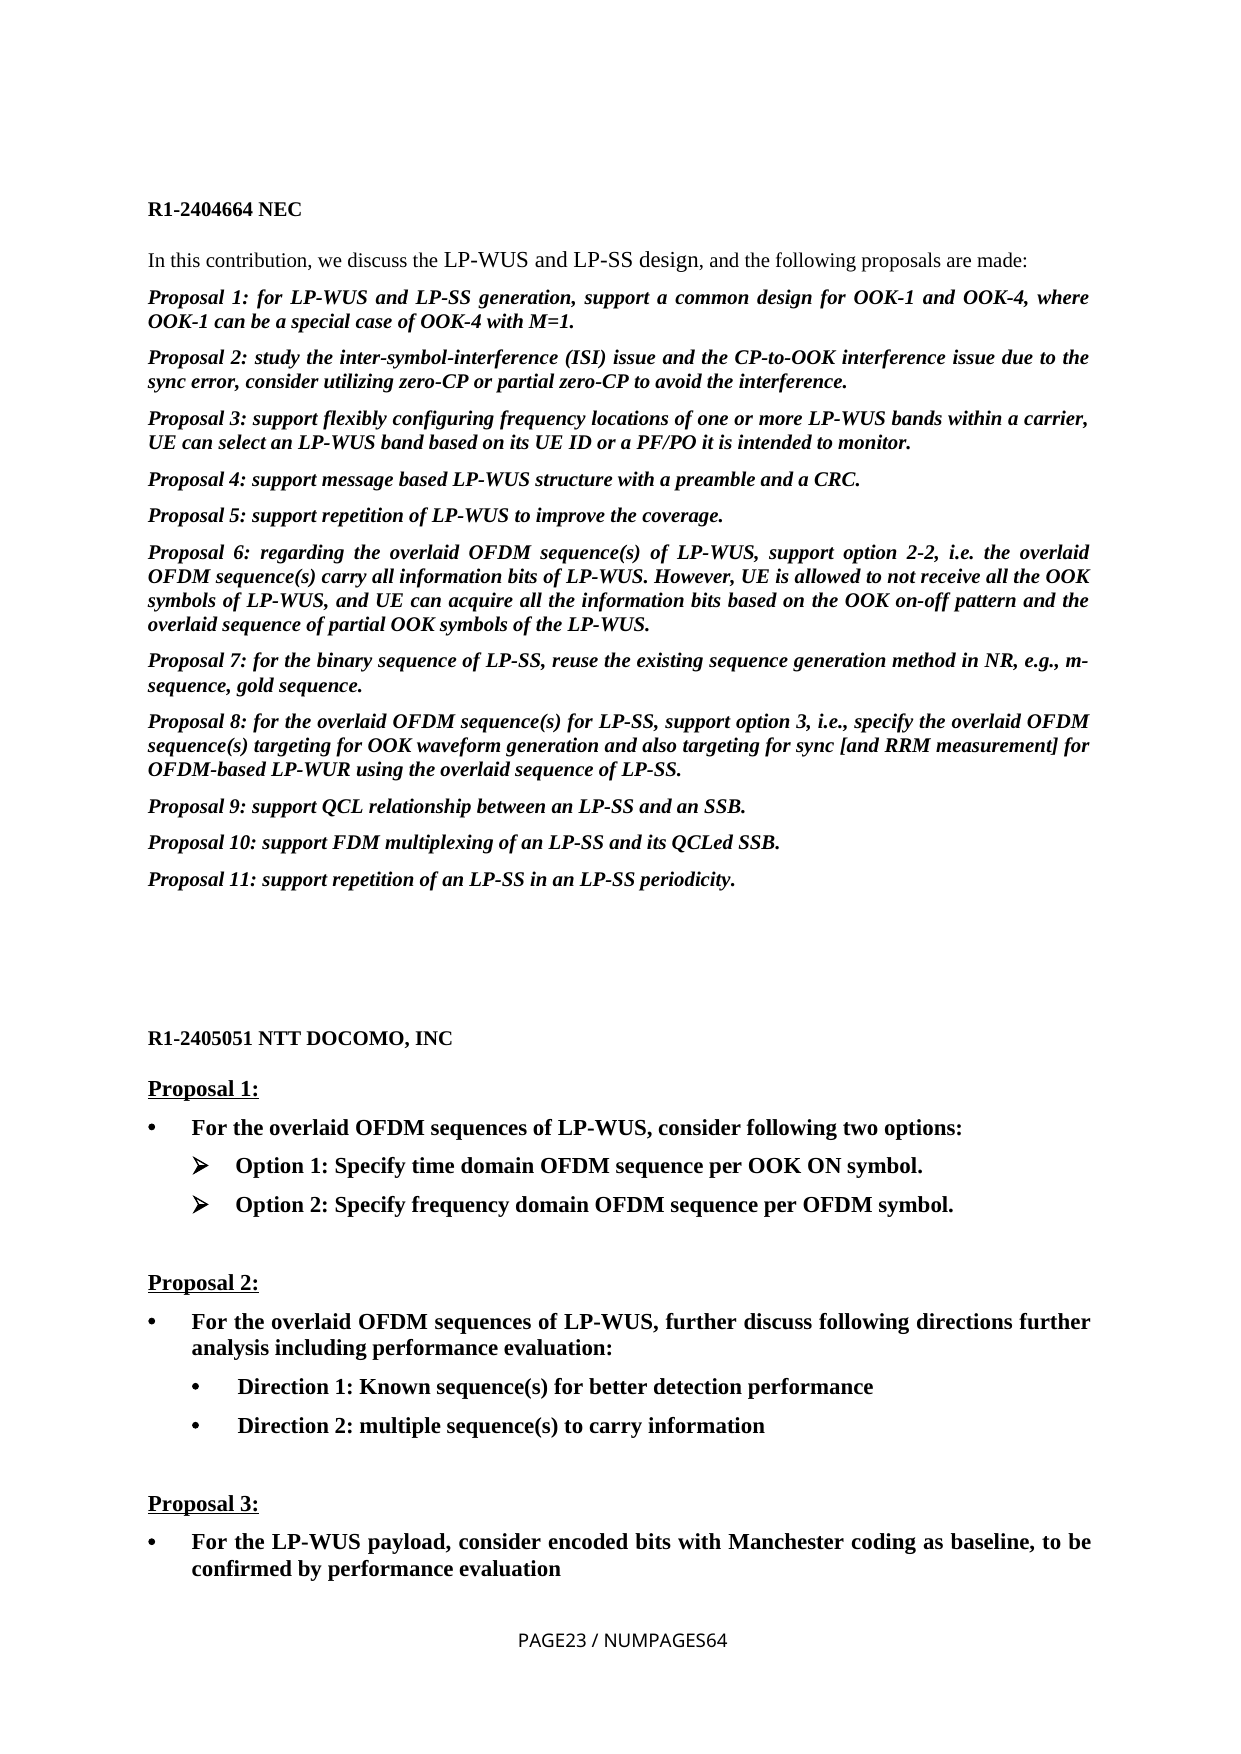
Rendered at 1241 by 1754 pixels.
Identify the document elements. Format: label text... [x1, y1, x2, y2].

text R1-2405051 NTT DOCOMO, INC [148, 1026, 1092, 1050]
text Proposal 9: support QCL relationship between an LP-SS and an SSB. [148, 794, 1092, 818]
text Proposal 2: [148, 1269, 1092, 1295]
text Proposal 5: support repetition of LP-WUS to improve the coverage. [148, 503, 1092, 527]
text Proposal 1: [148, 1075, 1092, 1101]
text R1-2404664 NEC [148, 197, 1092, 221]
list Option 1: Specify time domain OFDM sequence per OOK ON symbol. [191, 1152, 1092, 1179]
text Proposal 4: support message based LP-WUS structure with a preamble and a CRC. [148, 467, 1092, 491]
list Option 2: Specify frequency domain OFDM sequence per OFDM symbol. [191, 1191, 1092, 1218]
text Proposal 1: for LP-WUS and LP-SS generation, support a common design for OOK-1 and OOK-4, where OOK-1 can be a special case of OOK-4 with M=1. [148, 285, 1092, 333]
list Direction 1: Known sequence(s) for better detection performance [191, 1373, 1092, 1399]
text Proposal 3: [148, 1489, 1092, 1516]
text Proposal 8: for the overlaid OFDM sequence(s) for LP-SS, support option 3, i.e., specify the overlaid OFDM sequence(s) targeting for OOK waveform generation and also targeting for sync [and RRM measurement] for OFDM-based LP-WUR using the overlaid sequence of LP-SS. [148, 709, 1092, 781]
text Proposal 2: study the inter-symbol-interference (ISI) issue and the CP-to-OOK interference issue due to the sync error, consider utilizing zero-CP or partial zero-CP to avoid the interference. [148, 345, 1092, 393]
list For the LP-WUS payload, consider encoded bits with Manchester coding as baseline, to be confirmed by performance evaluation [148, 1528, 1092, 1581]
text Proposal 7: for the binary sequence of LP-SS, reuse the existing sequence generation method in NR, e.g., m-sequence, gold sequence. [148, 648, 1092, 697]
text In this contribution, we discuss the LP-WUS and LP-SS design, and the following proposals are made: [148, 246, 1092, 272]
list For the overlaid OFDM sequences of LP-WUS, consider following two options: [148, 1113, 1092, 1140]
text Proposal 11: support repetition of an LP-SS in an LP-SS periodicity. [148, 867, 1092, 891]
list Direction 2: multiple sequence(s) to carry information [191, 1412, 1092, 1438]
list For the overlaid OFDM sequences of LP-WUS, further discuss following directions further analysis including performance evaluation: [148, 1308, 1092, 1361]
text Proposal 10: support FDM multiplexing of an LP-SS and its QCLed SSB. [148, 830, 1092, 854]
text Proposal 3: support flexibly configuring frequency locations of one or more LP-WUS bands within a carrier, UE can select an LP-WUS band based on its UE ID or a PF/PO it is intended to monitor. [148, 406, 1092, 454]
text Proposal 6: regarding the overlaid OFDM sequence(s) of LP-WUS, support option 2-2, i.e. the overlaid OFDM sequence(s) carry all information bits of LP-WUS. However, UE is allowed to not receive all the OOK symbols of LP-WUS, and UE can acquire all the information bits based on the OOK on-off pattern and the overlaid sequence of partial OOK symbols of the LP-WUS. [148, 540, 1092, 636]
